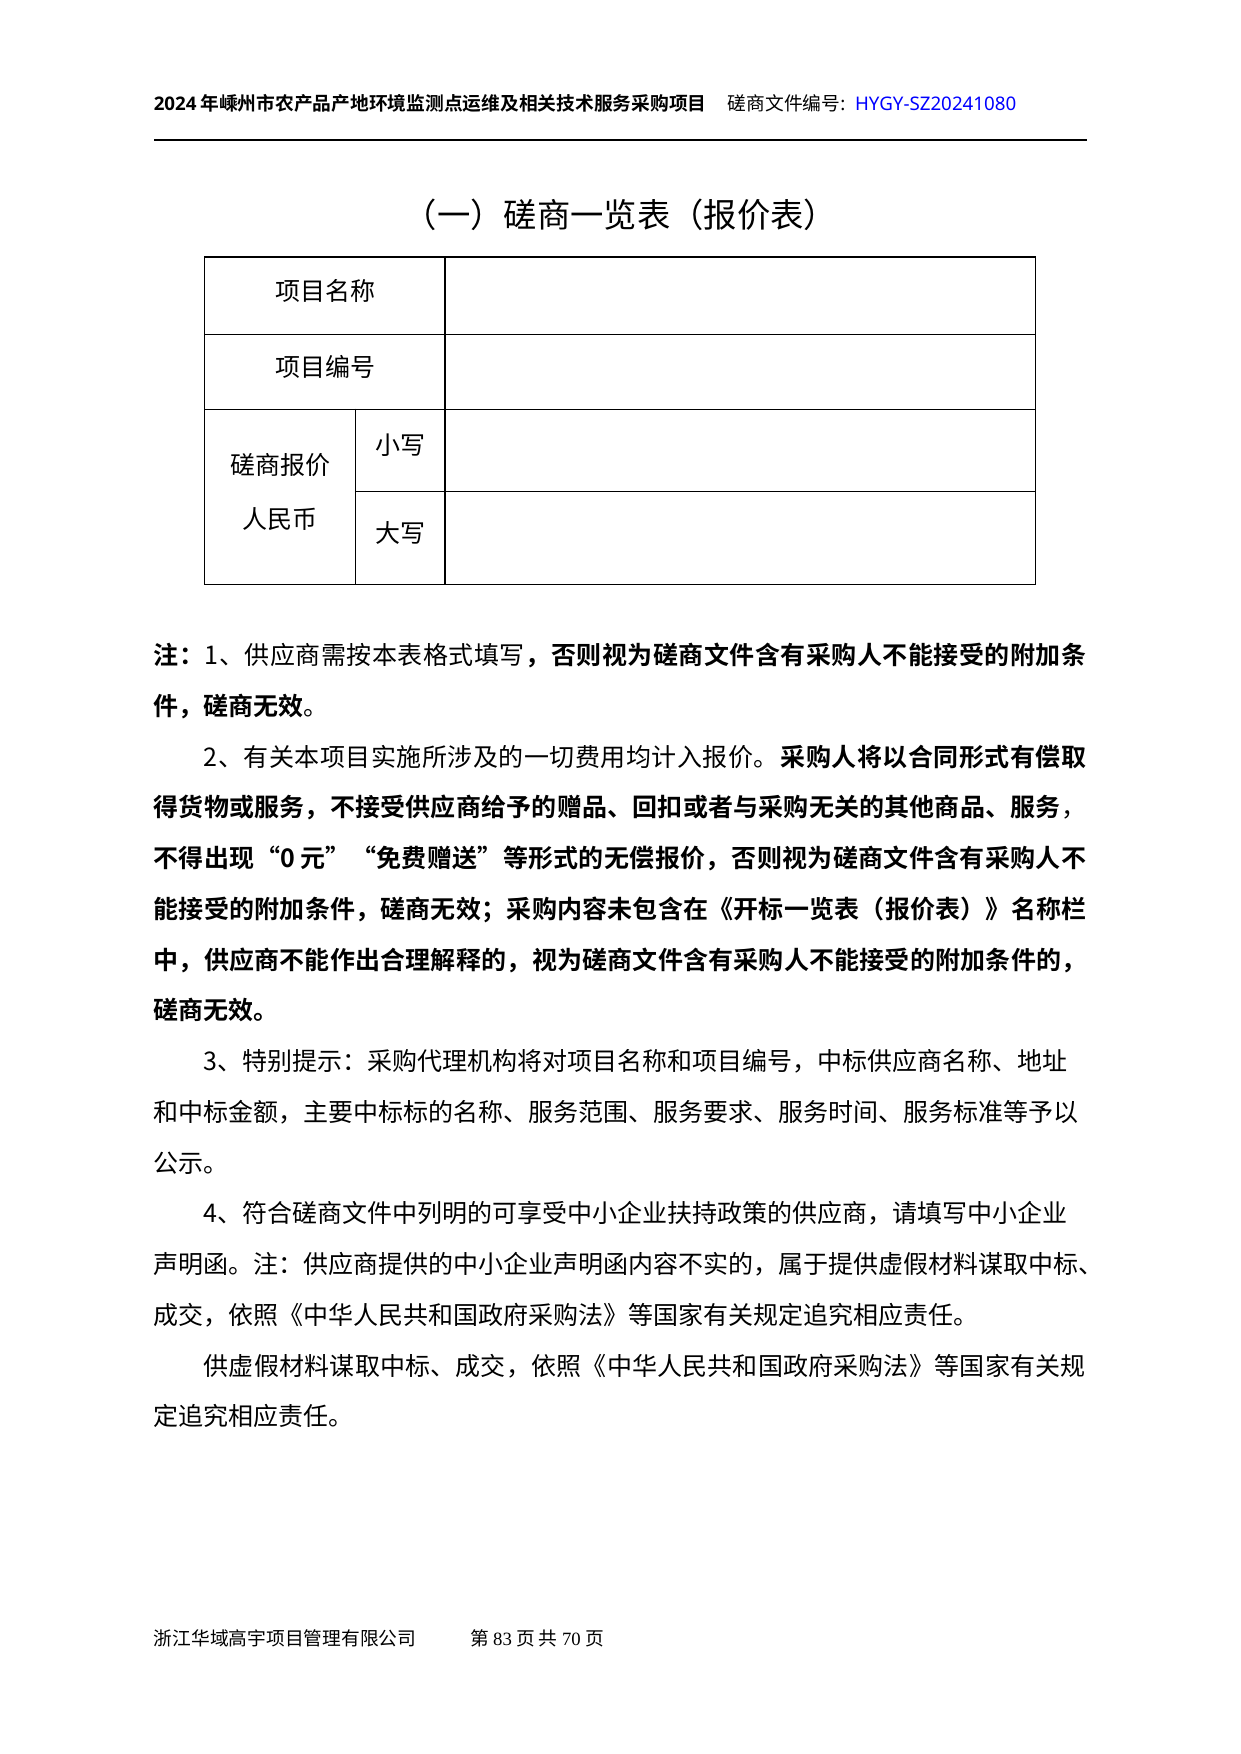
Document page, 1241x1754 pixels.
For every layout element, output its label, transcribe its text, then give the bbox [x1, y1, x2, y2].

text 注：1、供应商需按本表格式填写，否则视为磋商文件含有采购人不能接受的附加条件，磋商无效。 [153, 636, 1087, 723]
table_cell 大写 [356, 492, 444, 584]
table_cell [446, 492, 1035, 584]
table_header 项目名称 [205, 258, 444, 334]
table_cell [446, 410, 1035, 491]
text 2、有关本项目实施所涉及的一切费用均计入报价。采购人将以合同形式有偿取得货物或服务，不接受供应商给予的赠品、回扣或者与采购无关的其他商品、服务，不得出现“0元”“免费赠送”等形式的无偿报价，否则视为磋商文件含有采购人不能接受的附加条件，磋商无效；采购内容未包含在《开标一览表（报价表）》名称栏中，供应商不能作出合理解释的，视为磋商文件含有采购人不能接受的附加条件的，磋商无效。 [153, 737, 1087, 1027]
text 4、符合磋商文件中列明的可享受中小企业扶持政策的供应商，请填写中小企业声明函。注：供应商提供的中小企业声明函内容不实的，属于提供虚假材料谋取中标、成交，依照《中华人民共和国政府采购法》等国家有关规定追究相应责任。 [153, 1194, 1087, 1331]
table_header [446, 258, 1035, 334]
table_cell 项目编号 [205, 335, 444, 408]
table_cell 小写 [356, 410, 444, 491]
text 供虚假材料谋取中标、成交，依照《中华人民共和国政府采购法》等国家有关规定追究相应责任。 [153, 1346, 1087, 1433]
table_cell [446, 335, 1035, 408]
text （一）磋商一览表（报价表） [153, 189, 1087, 237]
table_cell 磋商报价 人民币 [205, 410, 355, 584]
text 3、特别提示：采购代理机构将对项目名称和项目编号，中标供应商名称、地址和中标金额，主要中标标的名称、服务范围、服务要求、服务时间、服务标准等予以公示。 [153, 1042, 1087, 1179]
